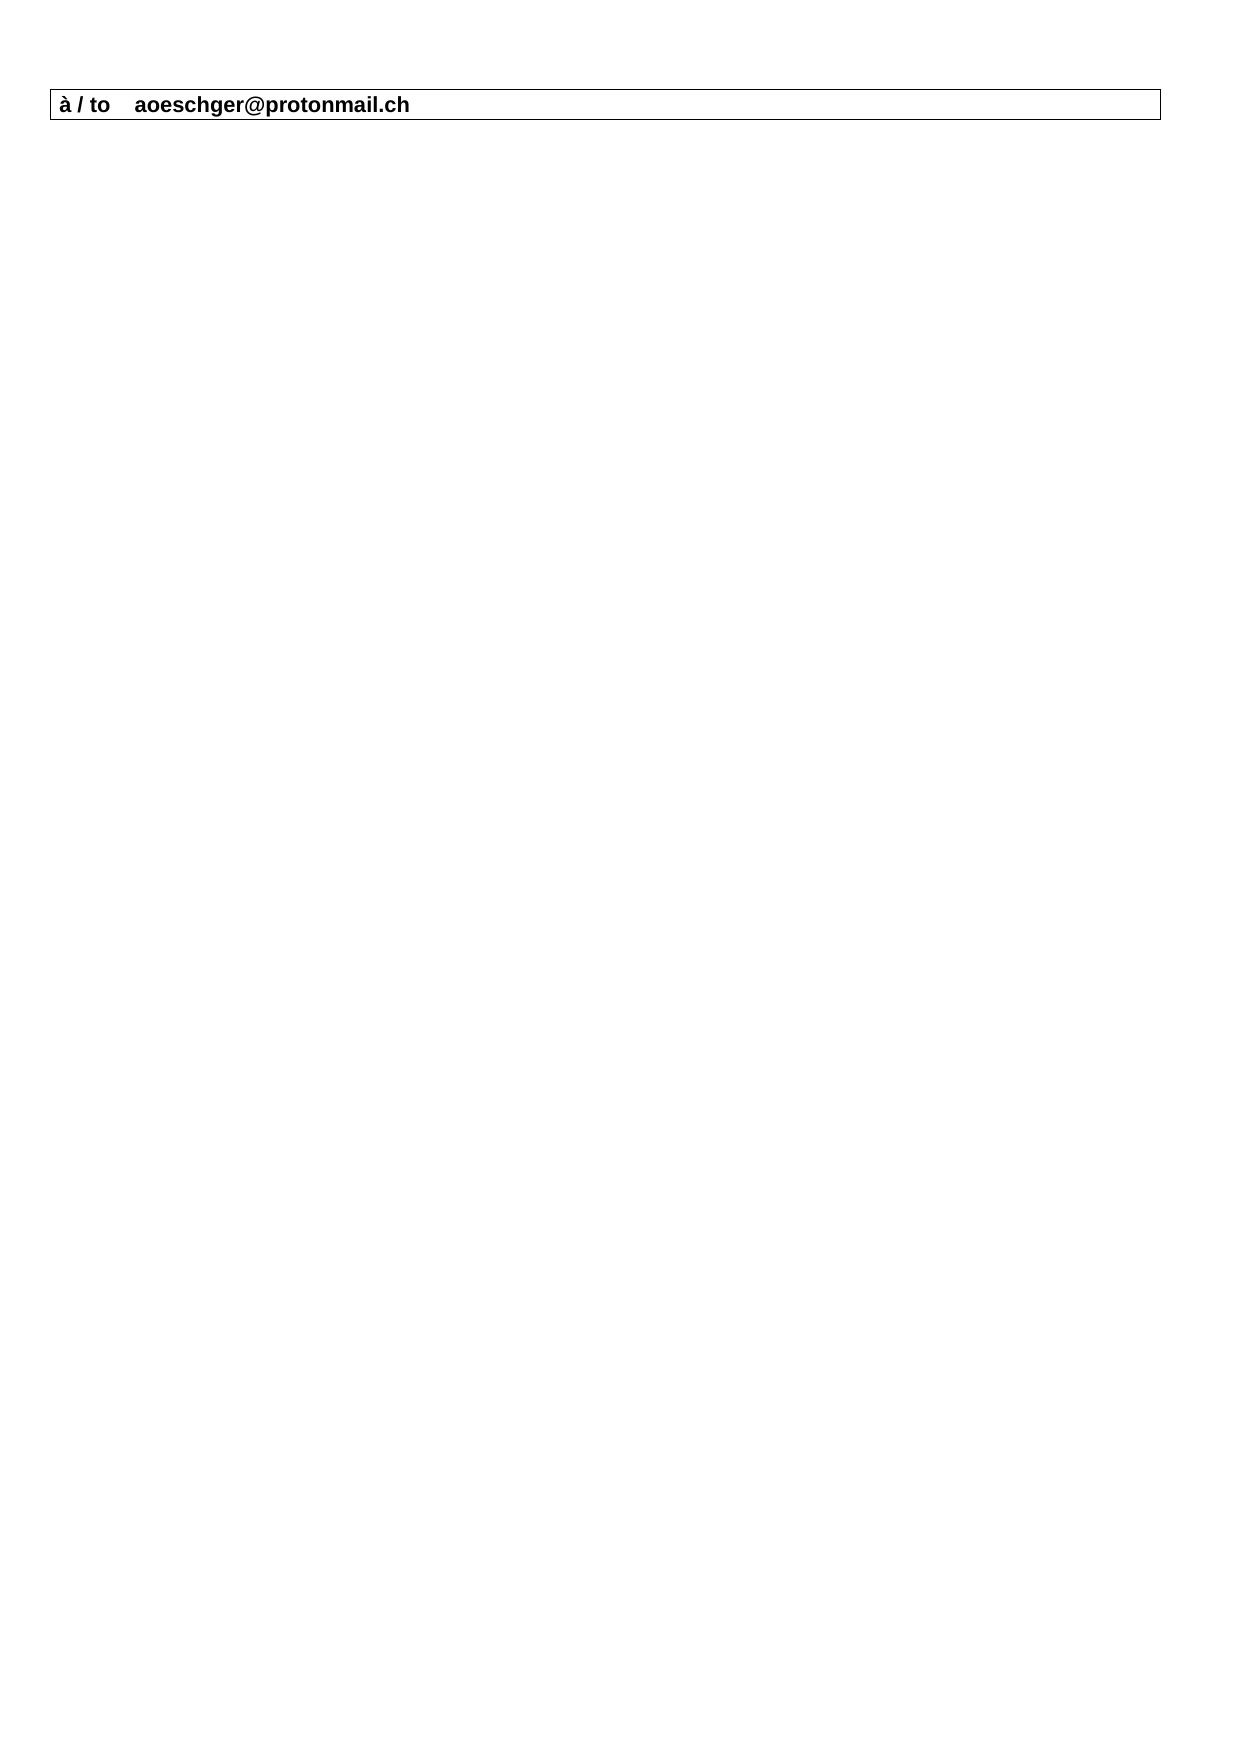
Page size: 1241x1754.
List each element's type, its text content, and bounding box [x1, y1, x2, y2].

text à / to aoeschger@protonmail.ch [51, 90, 1160, 119]
